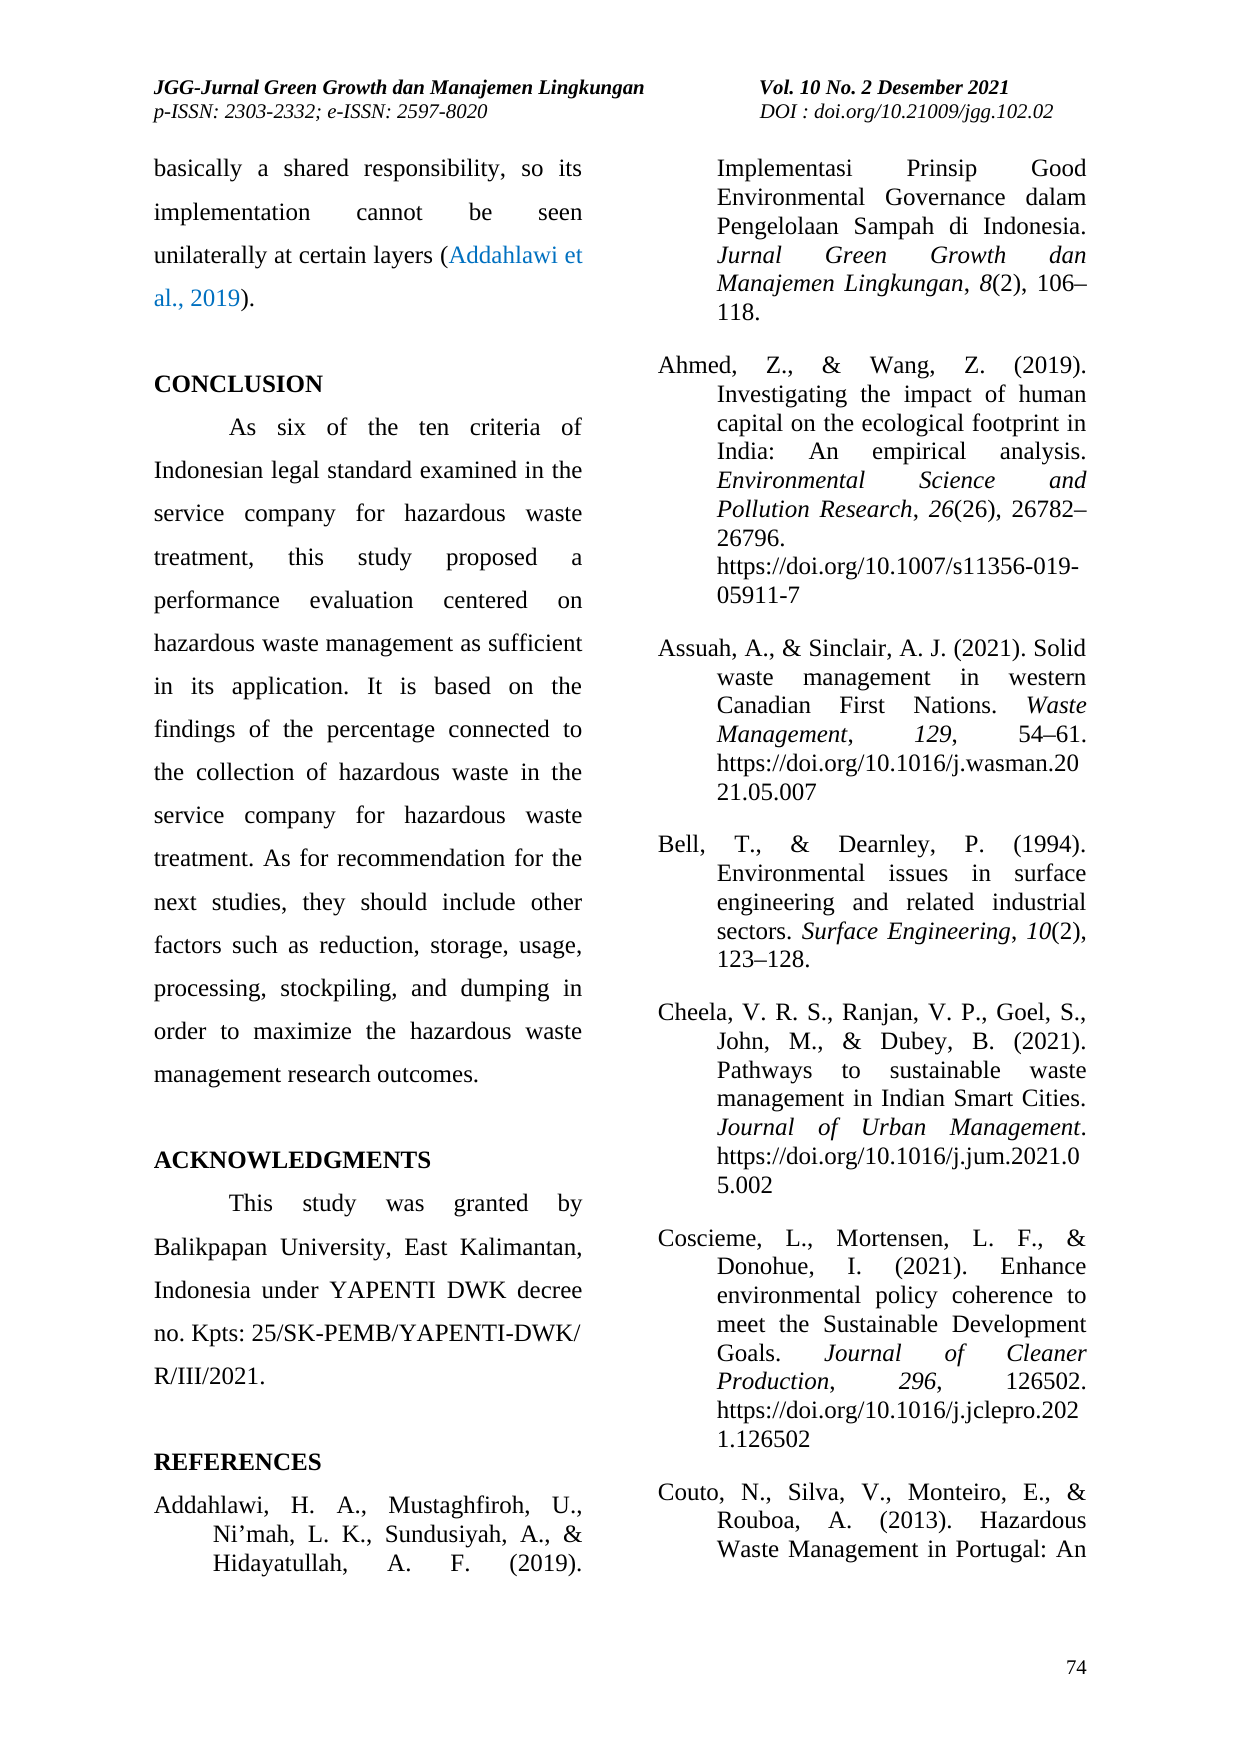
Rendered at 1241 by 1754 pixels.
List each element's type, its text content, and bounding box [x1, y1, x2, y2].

text R/III/2021. [153, 1361, 583, 1390]
text Cheela, V. R. S., Ranjan, V. P., Goel, S., John, M., & Dubey, B. (2021). Pathways to sustainable waste management in Indian Smart Cities. Journal of Urban Management. https://doi.org/10.1016/j.jum.2021.05.002 [658, 997, 1087, 1198]
text Addahlawi, H. A., Mustaghfiroh, U., Ni’mah, L. K., Sundusiyah, A., & Hidayatullah, A. F. (2019). Implementasi Prinsip Good Environmental Governance dalam Pengelolaan Sampah di Indonesia. Jurnal Green Growth dan Manajemen Lingkungan, 8(2), 106–118. [153, 1490, 583, 1577]
text Ahmed, Z., & Wang, Z. (2019). Investigating the impact of human capital on the ecological footprint in India: An empirical analysis. Environmental Science and Pollution Research, 26(26), 26782–26796. https://doi.org/10.1007/s11356-019-05911-7 [658, 350, 1087, 609]
text Assuah, A., & Sinclair, A. J. (2021). Solid waste management in western Canadian First Nations. Waste Management, 129, 54–61. https://doi.org/10.1016/j.wasman.2021.05.007 [658, 633, 1087, 805]
text Addahlawi, H. A., Mustaghfiroh, U., Ni’mah, L. K., Sundusiyah, A., & Hidayatullah, A. F. (2019). Implementasi Prinsip Good Environmental Governance dalam Pengelolaan Sampah di Indonesia. Jurnal Green Growth dan Manajemen Lingkungan, 8(2), 106–118. [658, 153, 1087, 326]
text Coscieme, L., Mortensen, L. F., & Donohue, I. (2021). Enhance environmental policy coherence to meet the Sustainable Development Goals. Journal of Cleaner Production, 296, 126502. https://doi.org/10.1016/j.jclepro.2021.126502 [658, 1223, 1087, 1453]
text ACKNOWLEDGMENTS [153, 1145, 583, 1174]
text REFERENCES [153, 1447, 583, 1476]
text As six of the ten criteria of Indonesian legal standard examined in the service company for hazardous waste treatment, this study proposed a performance evaluation centered on hazardous waste management as sufficient in its application. It is based on the findings of the percentage connected to the collection of hazardous waste in the service company for hazardous waste treatment. As for recommendation for the next studies, they should include other factors such as reduction, storage, usage, processing, stockpiling, and dumping in order to maximize the hazardous waste management research outcomes. [153, 412, 583, 1088]
text CONCLUSION [153, 369, 583, 398]
text This study was granted by Balikpapan University, East Kalimantan, Indonesia under YAPENTI DWK decree no. Kpts: 25/SK-PEMB/YAPENTI-DWK/ [153, 1188, 583, 1347]
text Bell, T., & Dearnley, P. (1994). Environmental issues in surface engineering and related industrial sectors. Surface Engineering, 10(2), 123–128. [658, 829, 1087, 973]
